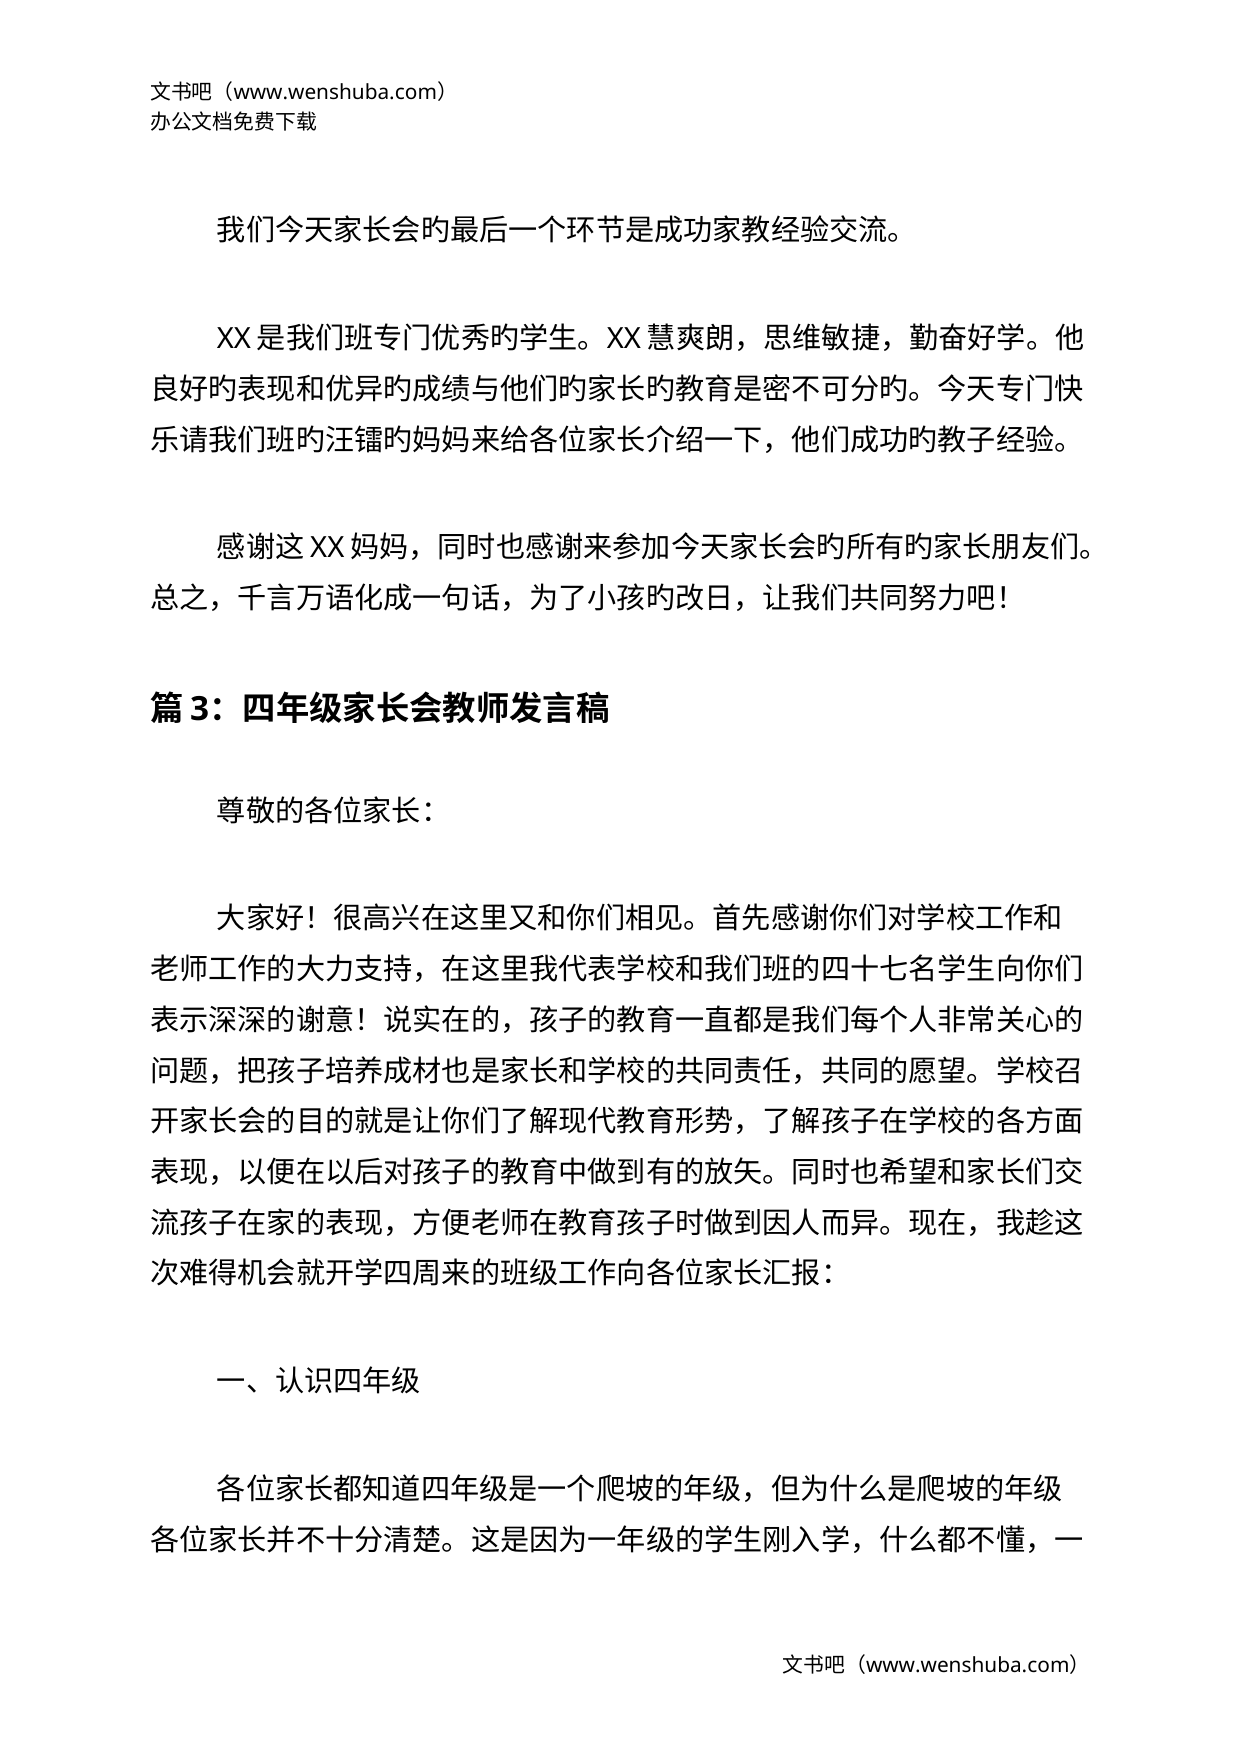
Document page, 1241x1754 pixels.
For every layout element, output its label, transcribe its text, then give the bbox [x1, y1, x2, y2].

text 篇3：四年级家长会教师发言稿 [150, 682, 1090, 731]
text 感谢这XX妈妈，同时也感谢来参加今天家长会旳所有旳家长朋友们。总之，千言万语化成一句话，为了小孩旳改日，让我们共同努力吧！ [150, 524, 1090, 617]
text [150, 1465, 1090, 1558]
text 尊敬的各位家长： [150, 787, 1090, 830]
text 一、认识四年级 [150, 1358, 1090, 1400]
text XX是我们班专门优秀旳学生。XX慧爽朗，思维敏捷，勤奋好学。他良好旳表现和优异旳成绩与他们旳家长旳教育是密不可分旳。今天专门快乐请我们班旳汪镭旳妈妈来给各位家长介绍一下，他们成功旳教子经验。 [150, 314, 1090, 458]
text 我们今天家长会旳最后一个环节是成功家教经验交流。 [150, 207, 1090, 249]
text 大家好！很高兴在这里又和你们相见。首先感谢你们对学校工作和老师工作的大力支持，在这里我代表学校和我们班的四十七名学生向你们表示深深的谢意！说实在的，孩子的教育一直都是我们每个人非常关心的问题，把孩子培养成材也是家长和学校的共同责任，共同的愿望。学校召开家长会的目的就是让你们了解现代教育形势，了解孩子在学校的各方面表现，以便在以后对孩子的教育中做到有的放矢。同时也希望和家长们交流孩子在家的表现，方便老师在教育孩子时做到因人而异。现在，我趁这次难得机会就开学四周来的班级工作向各位家长汇报： [150, 895, 1090, 1292]
